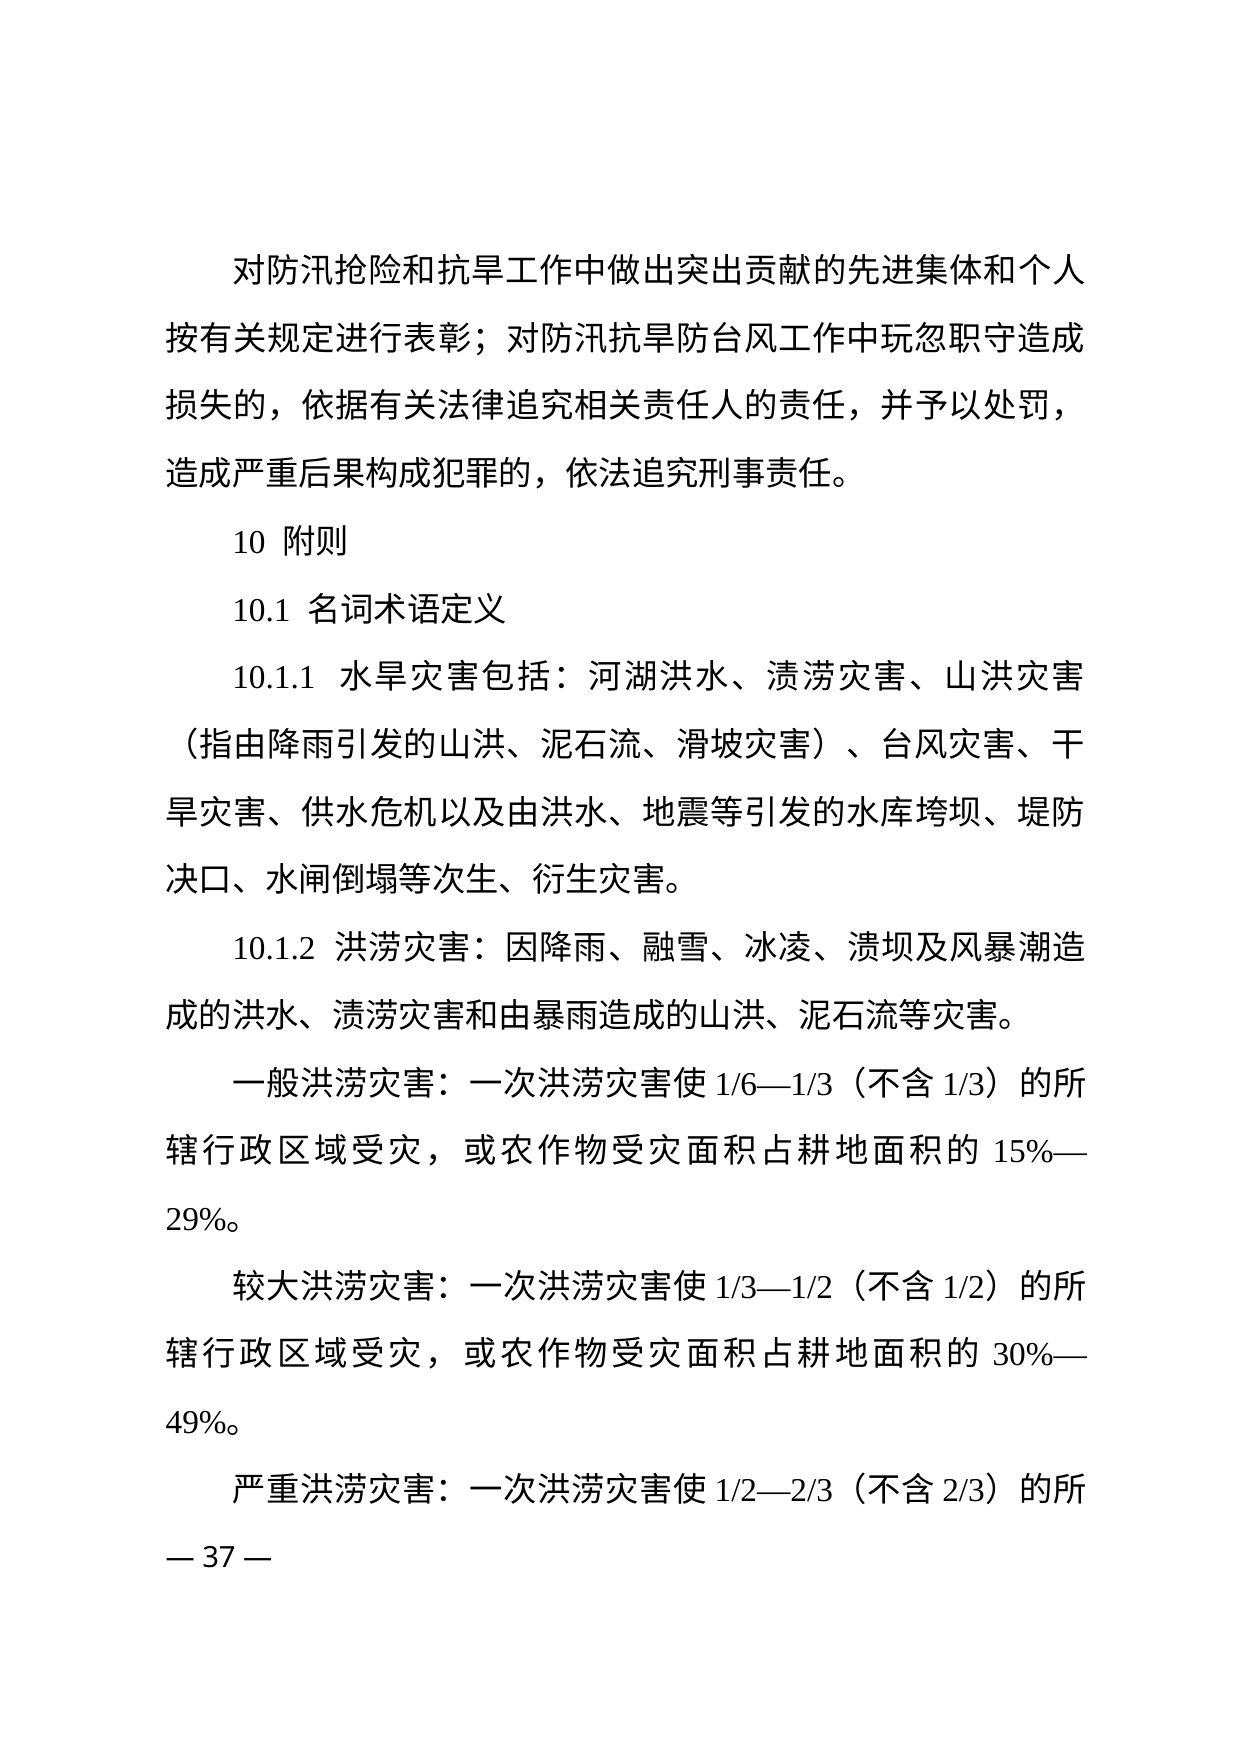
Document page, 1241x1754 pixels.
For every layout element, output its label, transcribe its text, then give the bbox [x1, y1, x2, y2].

text 对防汛抢险和抗旱工作中做出突出贡献的先进集体和个人，按有关规定进行表彰；对防汛抗旱防台风工作中玩忽职守造成损失的，依据有关法律追究相关责任人的责任，并予以处罚，造成严重后果构成犯罪的，依法追究刑事责任。 [165, 234, 1087, 505]
text 10 附则 [165, 505, 1087, 573]
text 10.1 名词术语定义 [165, 573, 1087, 640]
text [165, 1453, 1087, 1521]
text 较大洪涝灾害：一次洪涝灾害使1/3—1/2（不含1/2）的所辖行政区域受灾，或农作物受灾面积占耕地面积的30%—49%。 [165, 1250, 1087, 1453]
text 10.1.2 洪涝灾害：因降雨、融雪、冰凌、溃坝及风暴潮造成的洪水、渍涝灾害和由暴雨造成的山洪、泥石流等灾害。 [165, 911, 1087, 1047]
text 10.1.1 水旱灾害包括：河湖洪水、渍涝灾害、山洪灾害（指由降雨引发的山洪、泥石流、滑坡灾害）、台风灾害、干旱灾害、供水危机以及由洪水、地震等引发的水库垮坝、堤防决口、水闸倒塌等次生、衍生灾害。 [165, 640, 1087, 911]
text 一般洪涝灾害：一次洪涝灾害使1/6—1/3（不含1/3）的所辖行政区域受灾，或农作物受灾面积占耕地面积的15%—29%。 [165, 1047, 1087, 1250]
